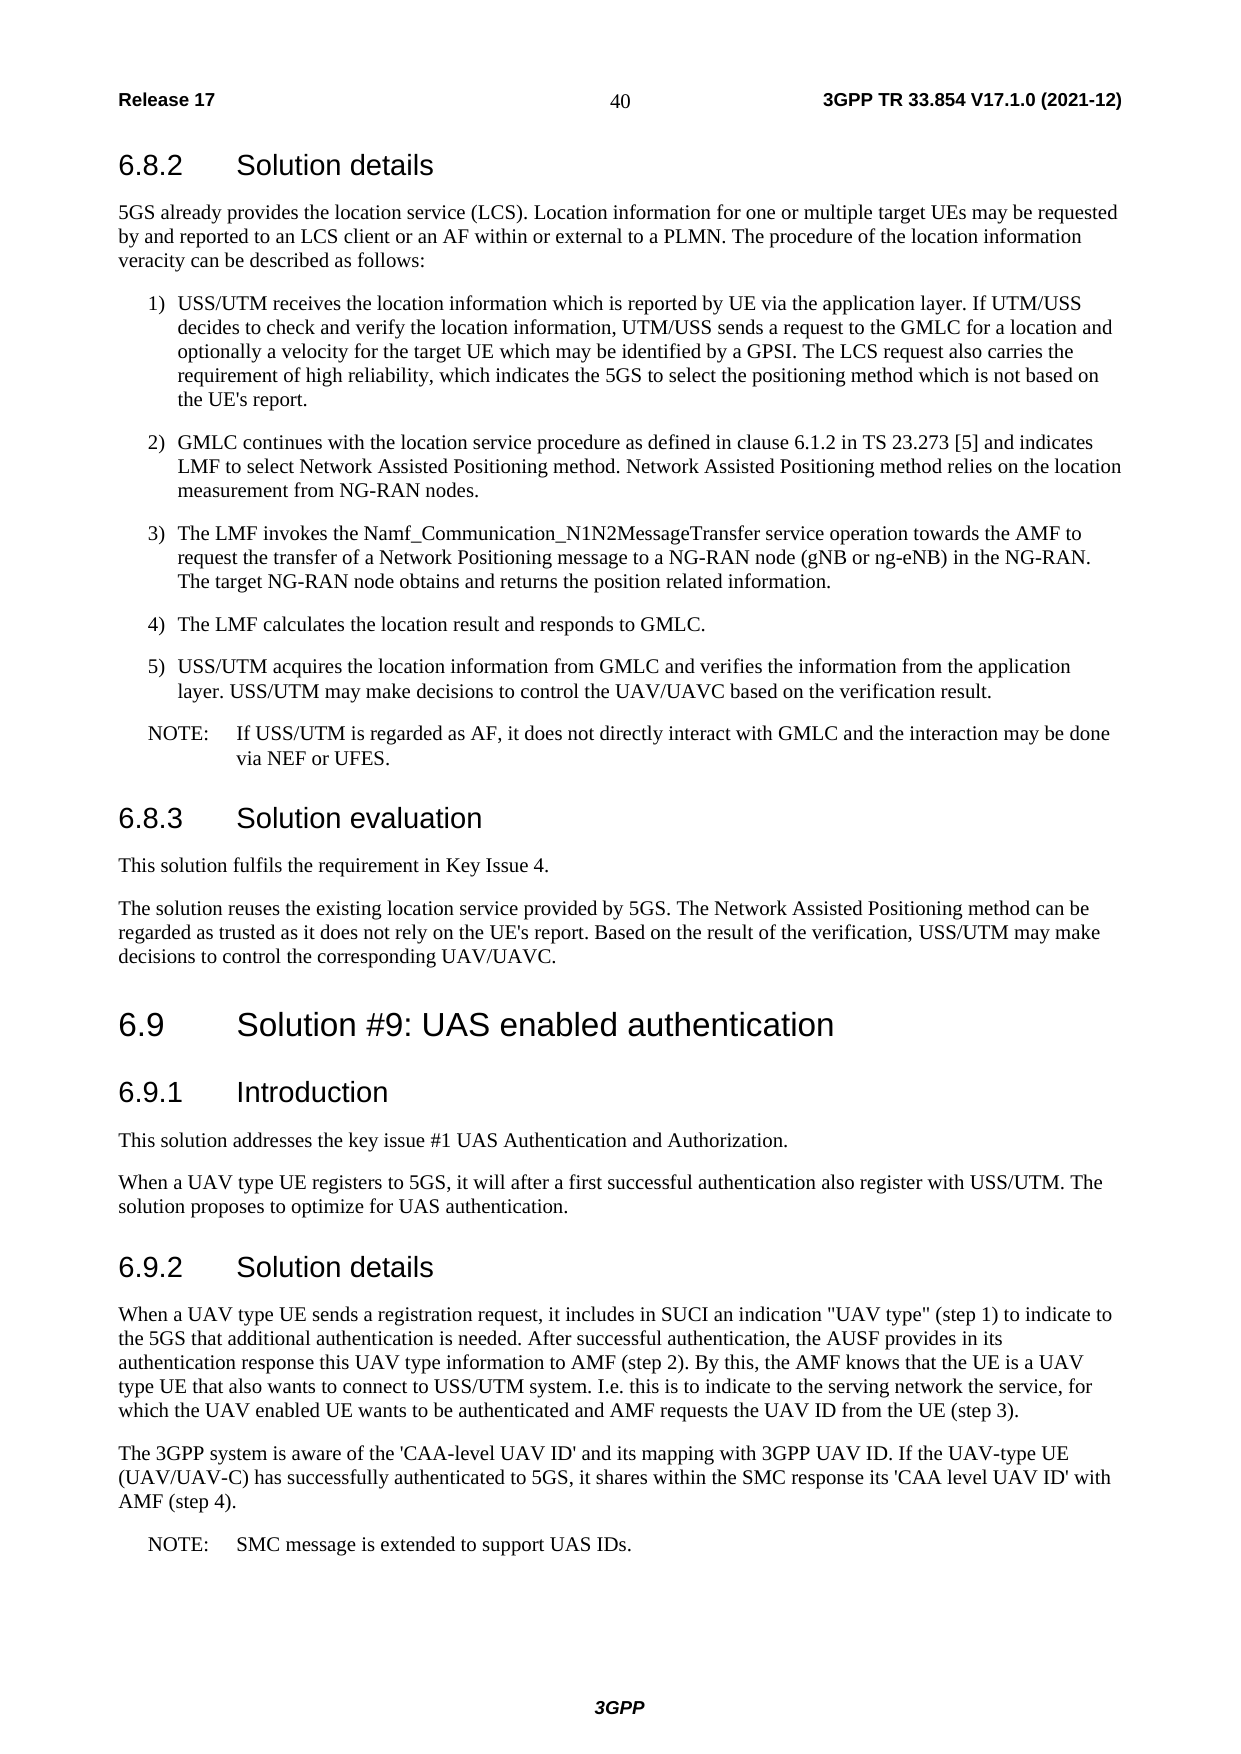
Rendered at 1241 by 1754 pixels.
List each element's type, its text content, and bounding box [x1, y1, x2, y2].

text This solution addresses the key issue #1 UAS Authentication and Authorization. [118, 1127, 1122, 1152]
text This solution fulfils the requirement in Key Issue 4. [118, 853, 1122, 877]
subtitle 6.9.1 Introduction [118, 1075, 1122, 1109]
text NOTE: SMC message is extended to support UAS IDs. [148, 1532, 1122, 1556]
text NOTE: If USS/UTM is regarded as AF, it does not directly interact with GMLC and the interaction may be done via NEF or UFES. [148, 721, 1122, 769]
subtitle 6.8.3 Solution evaluation [118, 801, 1122, 834]
text 5) USS/UTM acquires the location information from GMLC and verifies the information from the application layer. USS/UTM may make decisions to control the UAV/UAVC based on the verification result. [148, 654, 1122, 703]
text 2) GMLC continues with the location service procedure as defined in clause 6.1.2 in TS 23.273 [5] and indicates LMF to select Network Assisted Positioning method. Network Assisted Positioning method relies on the location measurement from NG-RAN nodes. [148, 430, 1122, 502]
text 1) USS/UTM receives the location information which is reported by UE via the application layer. If UTM/USS decides to check and verify the location information, UTM/USS sends a request to the GMLC for a location and optionally a velocity for the target UE which may be identified by a GPSI. The LCS request also carries the requirement of high reliability, which indicates the 5GS to select the positioning method which is not based on the UE's report. [148, 291, 1122, 411]
subtitle 6.8.2 Solution details [118, 147, 1122, 181]
text The solution reuses the existing location service provided by 5GS. The Network Assisted Positioning method can be regarded as trusted as it does not rely on the UE's report. Based on the result of the verification, USS/UTM may make decisions to control the corresponding UAV/UAVC. [118, 896, 1122, 968]
text When a UAV type UE sends a registration request, it includes in SUCI an indication "UAV type" (step 1) to indicate to the 5GS that additional authentication is needed. After successful authentication, the AUSF provides in its authentication response this UAV type information to AMF (step 2). By this, the AMF knows that the UE is a UAV type UE that also wants to connect to USS/UTM system. I.e. this is to indicate to the serving network the service, for which the UAV enabled UE wants to be authenticated and AMF requests the UAV ID from the UE (step 3). [118, 1302, 1122, 1422]
text 5GS already provides the location service (LCS). Location information for one or multiple target UEs may be requested by and reported to an LCS client or an AF within or external to a PLMN. The procedure of the location information veracity can be described as follows: [118, 200, 1122, 272]
subtitle 6.9 Solution #9: UAS enabled authentication [118, 1006, 1122, 1044]
subtitle 6.9.2 Solution details [118, 1250, 1122, 1283]
text When a UAV type UE registers to 5GS, it will after a first successful authentication also register with USS/UTM. The solution proposes to optimize for UAS authentication. [118, 1170, 1122, 1218]
text 3) The LMF invokes the Namf_Communication_N1N2MessageTransfer service operation towards the AMF to request the transfer of a Network Positioning message to a NG-RAN node (gNB or ng-eNB) in the NG-RAN. The target NG-RAN node obtains and returns the position related information. [148, 521, 1122, 593]
text 4) The LMF calculates the location result and responds to GMLC. [148, 612, 1122, 636]
text The 3GPP system is aware of the 'CAA-level UAV ID' and its mapping with 3GPP UAV ID. If the UAV-type UE (UAV/UAV-C) has successfully authenticated to 5GS, it shares within the SMC response its 'CAA level UAV ID' with AMF (step 4). [118, 1441, 1122, 1513]
